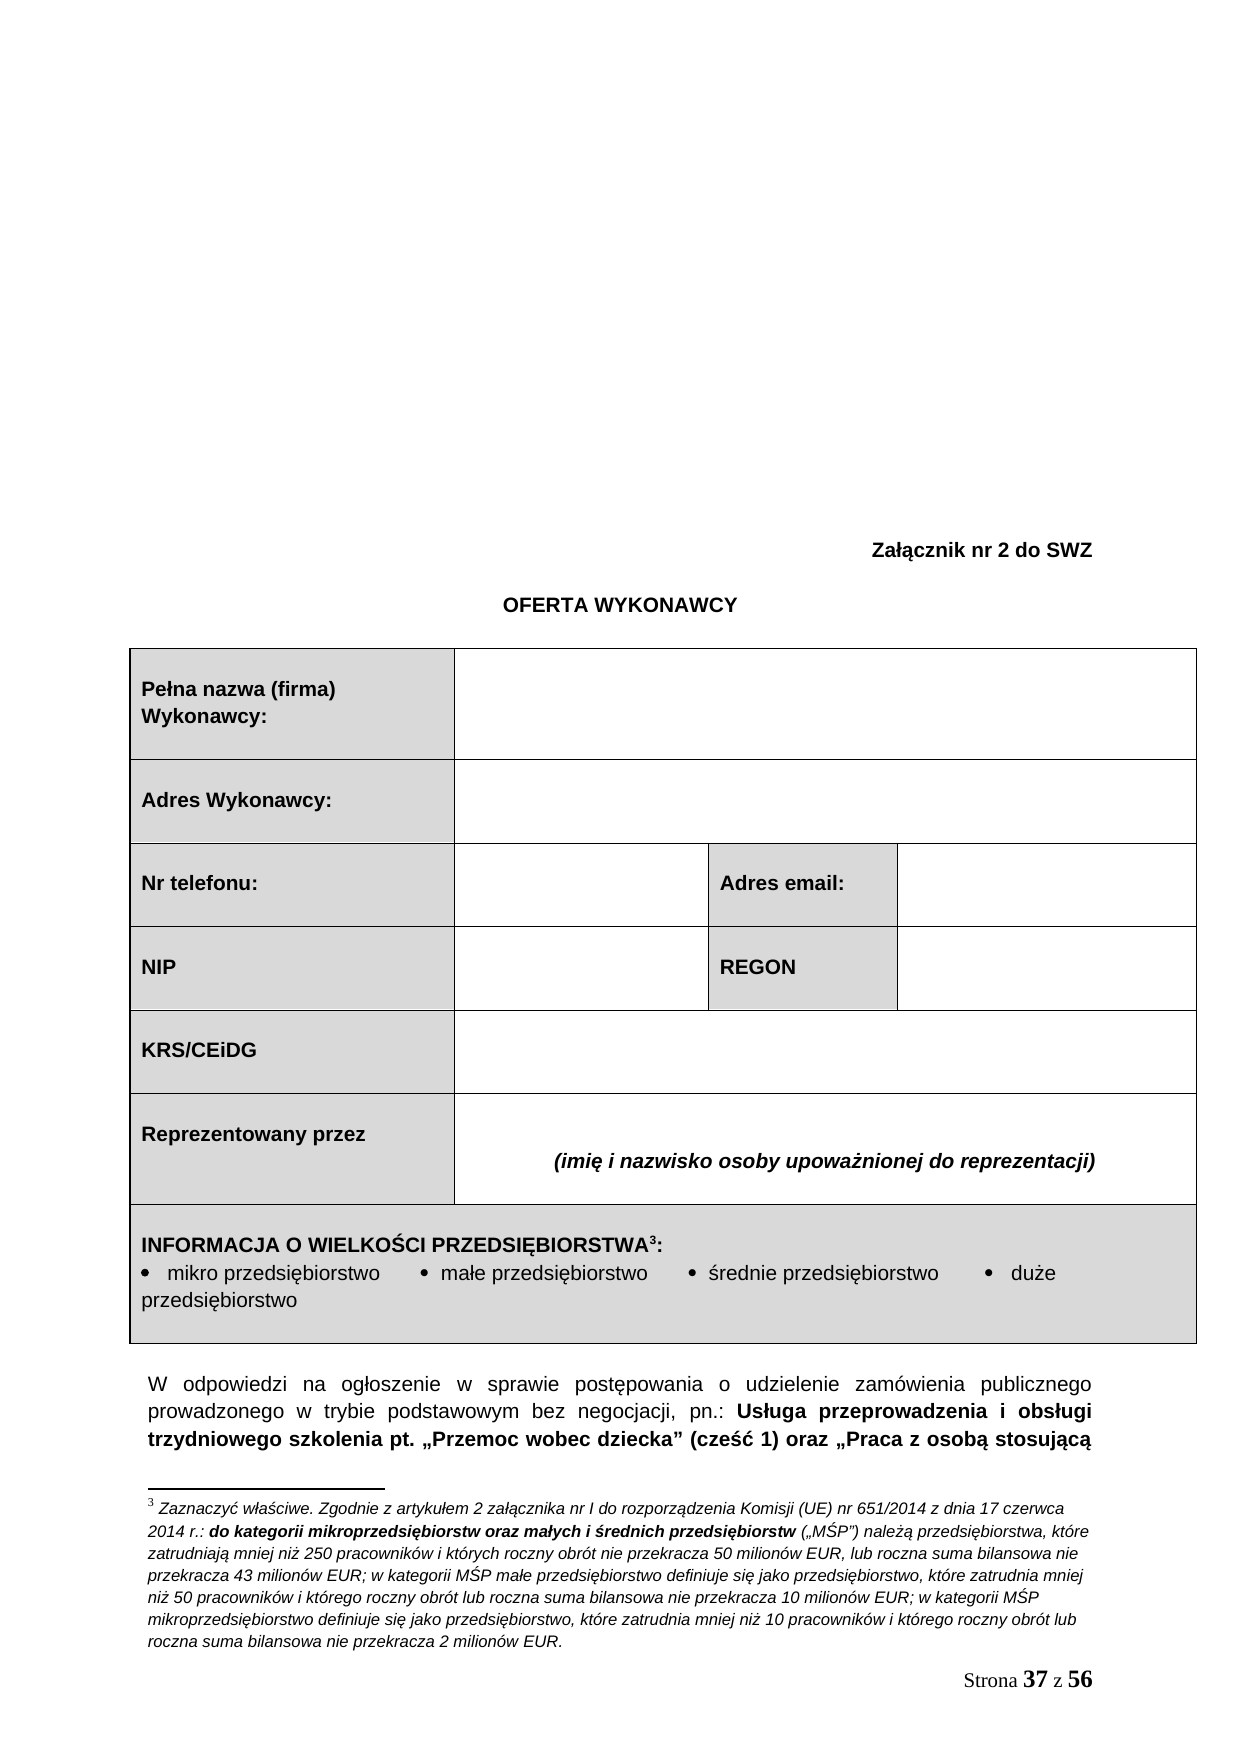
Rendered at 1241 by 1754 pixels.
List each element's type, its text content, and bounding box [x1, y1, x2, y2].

table_cell KRS/CEiDG [131, 1011, 454, 1093]
table_header [455, 649, 1196, 759]
table_cell [898, 844, 1196, 926]
table_cell [898, 927, 1196, 1009]
table_cell Adres email: [709, 844, 897, 926]
text Załącznik nr 2 do SWZ [148, 538, 1092, 562]
table_cell (imię i nazwisko osoby upoważnionej do reprezentacji) [455, 1094, 1196, 1204]
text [148, 1371, 1092, 1450]
table_cell Reprezentowany przez [131, 1094, 454, 1204]
text OFERTA WYKONAWCY [148, 593, 1092, 617]
table_cell Adres Wykonawcy: [131, 760, 454, 842]
table_cell [455, 844, 708, 926]
table_cell [455, 760, 1196, 842]
table_cell INFORMACJA O WIELKOŚCI PRZEDSIĘBIORSTWA: mikro przedsiębiorstwo małe przedsiębiorstwo średnie przedsiębiorstwo duże przedsiębiorstwo [131, 1205, 1196, 1343]
table_header Pełna nazwa (firma) Wykonawcy: [131, 649, 454, 759]
table_cell [455, 927, 708, 1009]
table_cell [455, 1011, 1196, 1093]
table_cell NIP [131, 927, 454, 1009]
table_cell REGON [709, 927, 897, 1009]
table_cell Nr telefonu: [131, 844, 454, 926]
